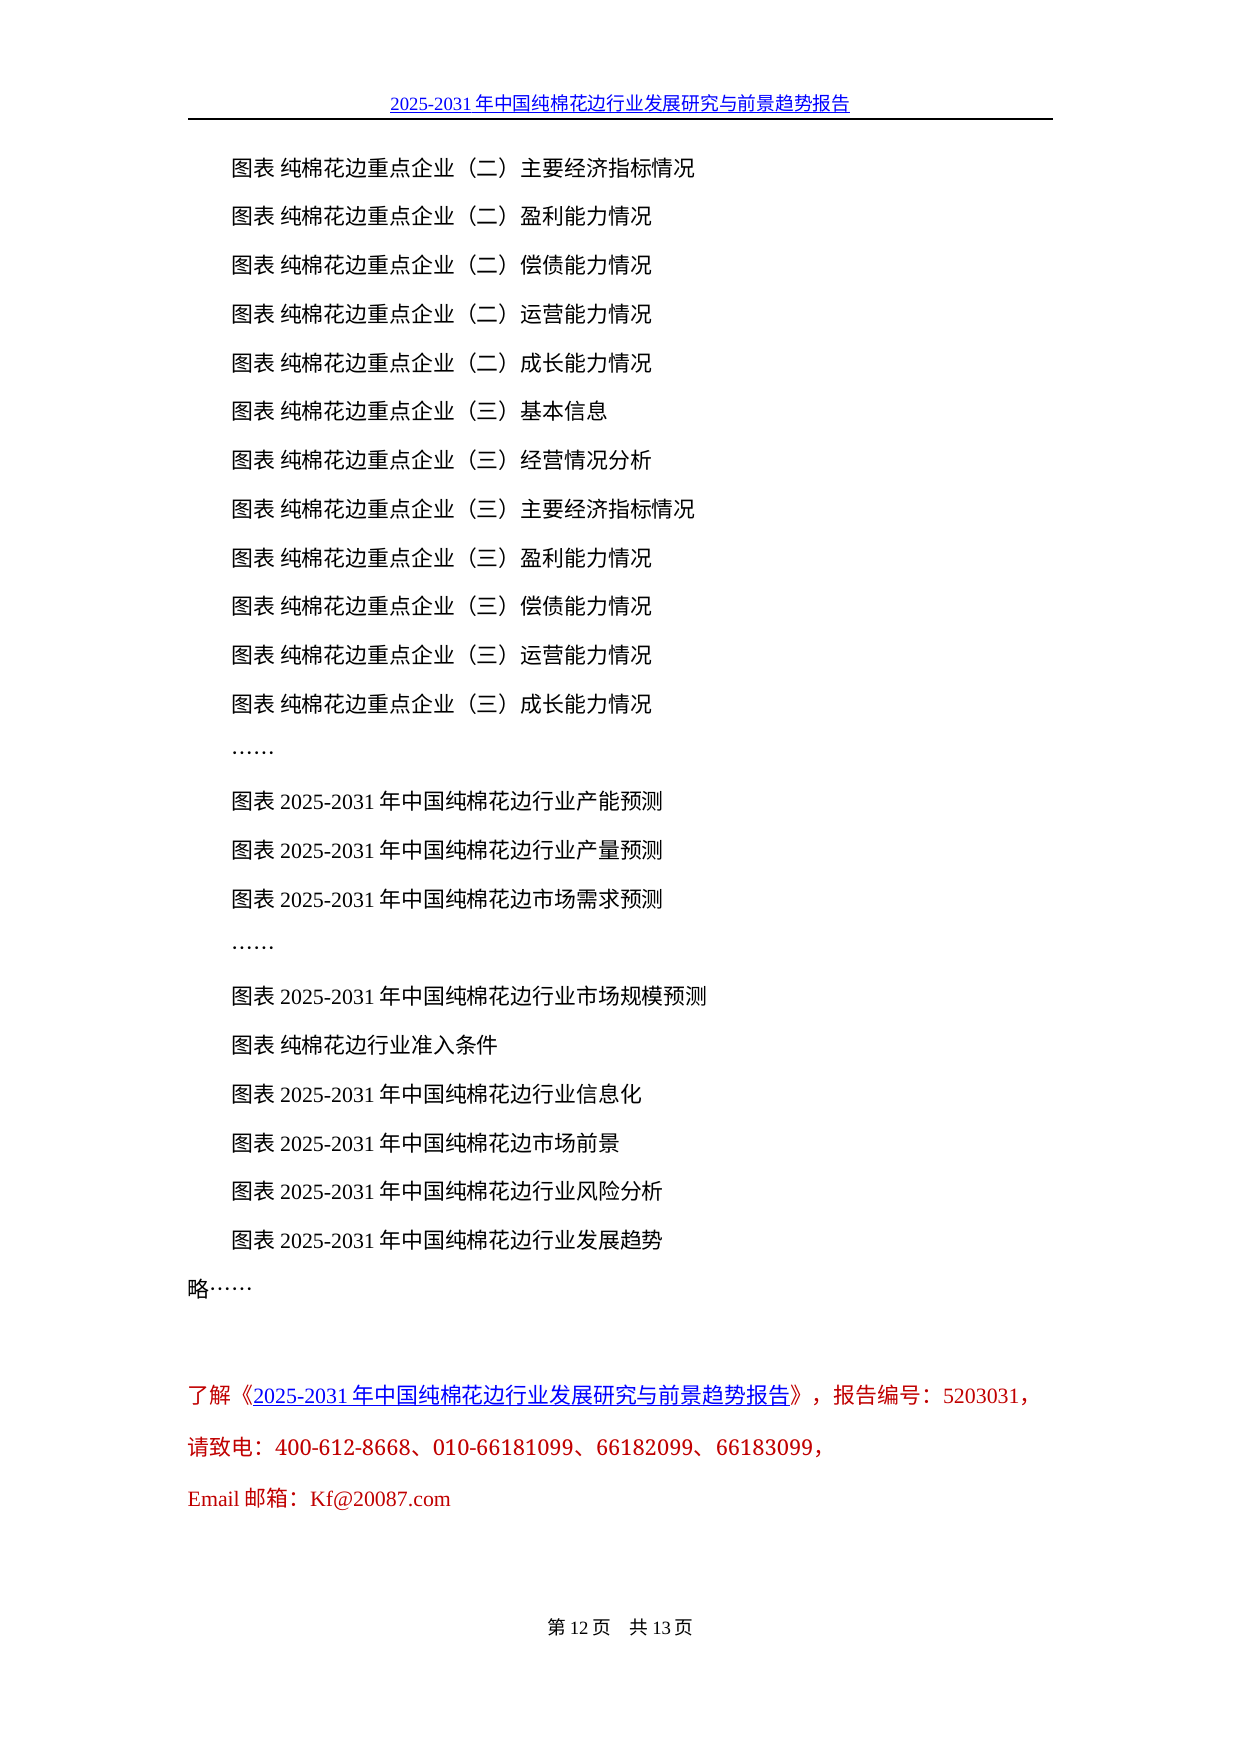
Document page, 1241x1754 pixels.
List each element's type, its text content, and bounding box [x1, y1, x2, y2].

text Email邮箱：Kf@20087.com [187, 1481, 1053, 1513]
text 请致电：400-612-8668、010-66181099、66182099、66183099， [187, 1429, 1053, 1462]
text 了解《2025-2031年中国纯棉花边行业发展研究与前景趋势报告》，报告编号：5203031， [187, 1378, 1053, 1410]
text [187, 150, 1053, 1304]
